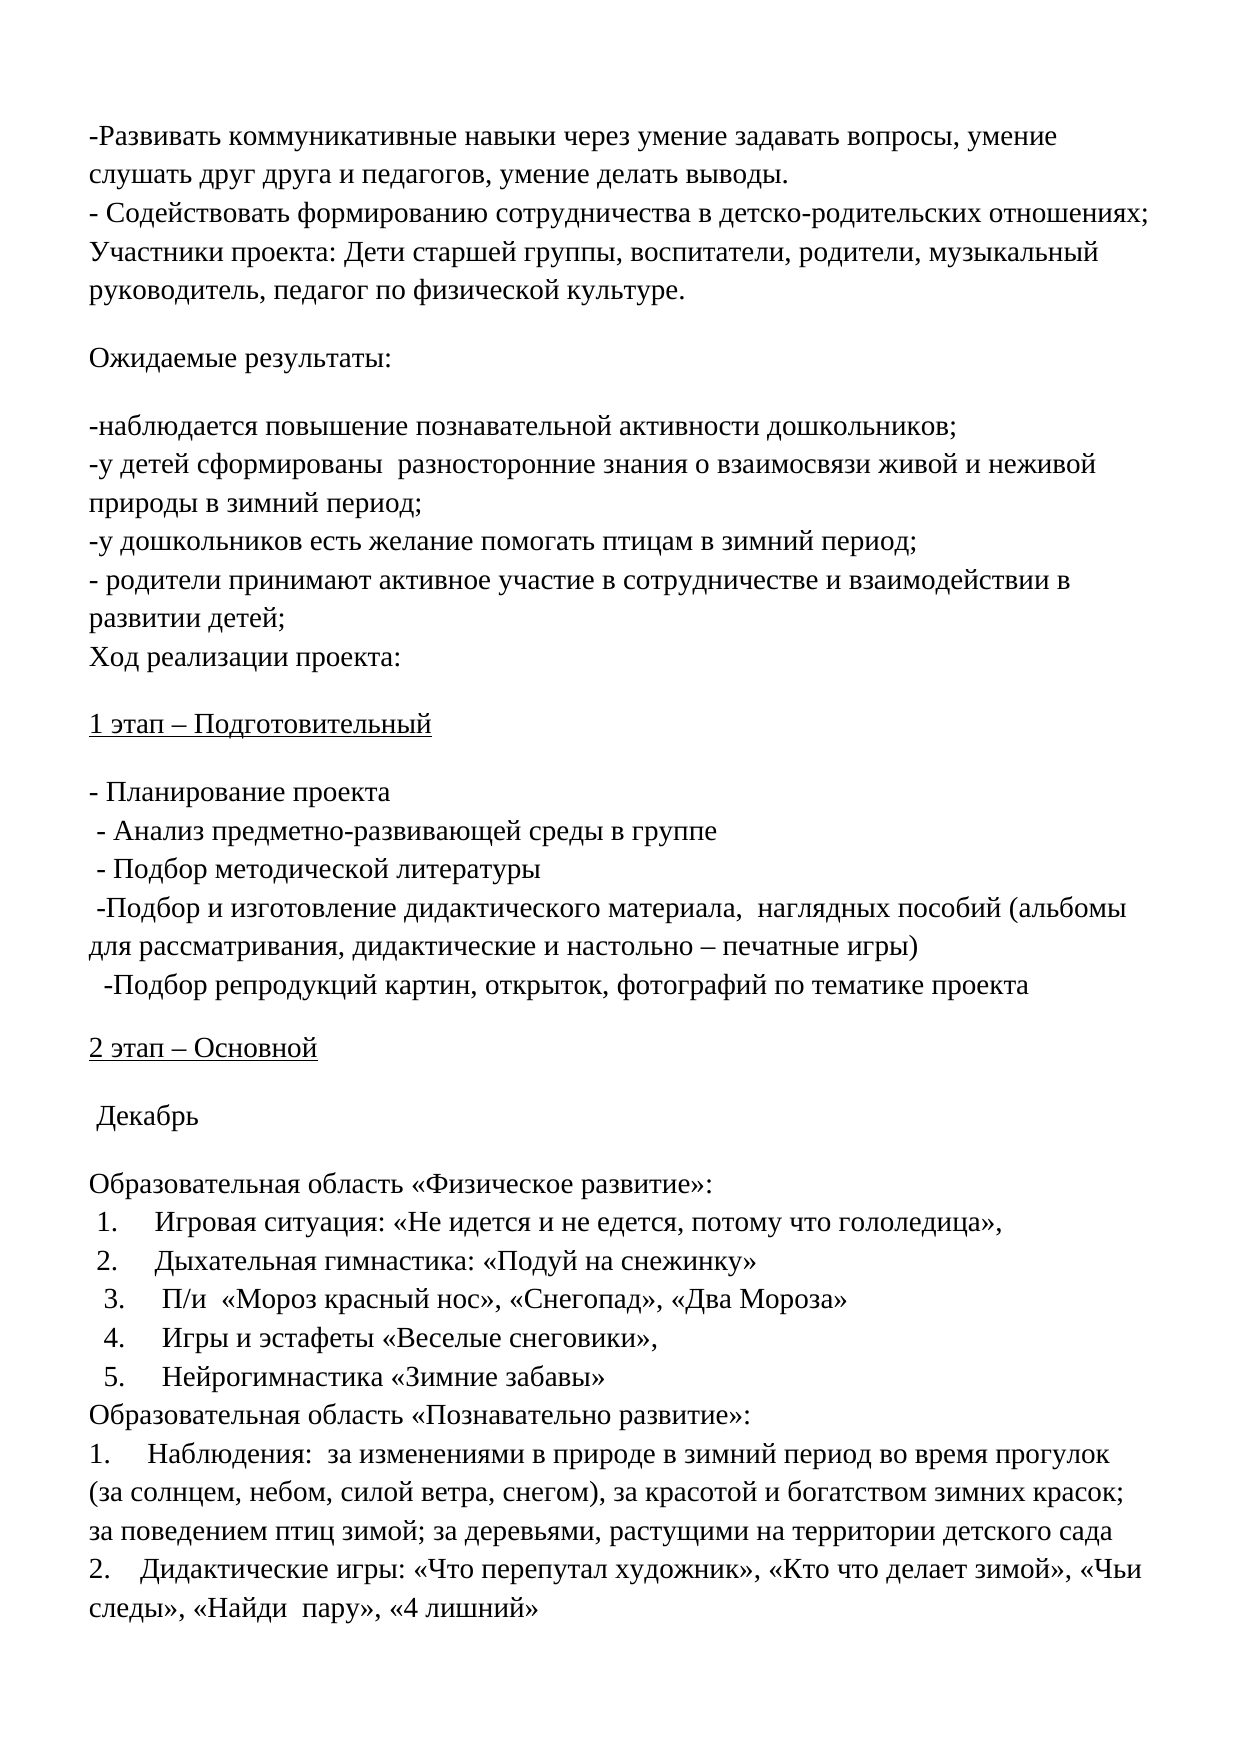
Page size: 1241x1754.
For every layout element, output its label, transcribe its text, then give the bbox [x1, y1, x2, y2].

text 2. Дыхательная гимнастика: «Подуй на снежинку» [89, 1243, 1152, 1277]
text -Подбор репродукций картин, открыток, фотографий по тематике проекта [89, 967, 1152, 1001]
text 2. Дидактические игры: «Что перепутал художник», «Кто что делает зимой», «Чьи следы», «Найди пару», «4 лишний» [89, 1551, 1152, 1623]
text -у детей сформированы разносторонние знания о взаимосвязи живой и неживой природы в зимний период; [89, 446, 1152, 518]
text Образовательная область «Физическое развитие»: [89, 1166, 1152, 1199]
text -Подбор и изготовление дидактического материала, наглядных пособий (альбомы для рассматривания, дидактические и настольно – печатные игры) [89, 890, 1152, 962]
text 5. Нейрогимнастика «Зимние забавы» [89, 1359, 1152, 1392]
text 1 этап – Подготовительный [89, 707, 1152, 740]
text Образовательная область «Познавательно развитие»: [89, 1397, 1152, 1431]
text Декабрь [89, 1098, 1152, 1132]
text - Содействовать формированию сотрудничества в детско-родительских отношениях; [89, 195, 1152, 229]
text -у дошкольников есть желание помогать птицам в зимний период; [89, 523, 1152, 557]
text - Анализ предметно-развивающей среды в группе [89, 813, 1152, 846]
text -наблюдается повышение познавательной активности дошкольников; [89, 408, 1152, 441]
text 1. Наблюдения: за изменениями в природе в зимний период во время прогулок (за солнцем, небом, силой ветра, снегом), за красотой и богатством зимних красок; за поведением птиц зимой; за деревьями, растущими на территории детского сада [89, 1436, 1152, 1546]
text 2 этап – Основной [89, 1031, 1152, 1064]
text -Развивать коммуникативные навыки через умение задавать вопросы, умение слушать друг друга и педагогов, умение делать выводы. [89, 118, 1152, 190]
text Участники проекта: Дети старшей группы, воспитатели, родители, музыкальный руководитель, педагог по физической культуре. [89, 234, 1152, 306]
text 3. П/и «Мороз красный нос», «Снегопад», «Два Мороза» [89, 1282, 1152, 1315]
text Ожидаемые результаты: [89, 340, 1152, 373]
text - Подбор методической литературы [89, 851, 1152, 885]
text Ход реализации проекта: [89, 639, 1152, 672]
text 1. Игровая ситуация: «Не идется и не едется, потому что гололедица», [89, 1204, 1152, 1238]
text - родители принимают активное участие в сотрудничестве и взаимодействии в развитии детей; [89, 562, 1152, 634]
text 4. Игры и эстафеты «Веселые снеговики», [89, 1320, 1152, 1354]
text - Планирование проекта [89, 774, 1152, 808]
